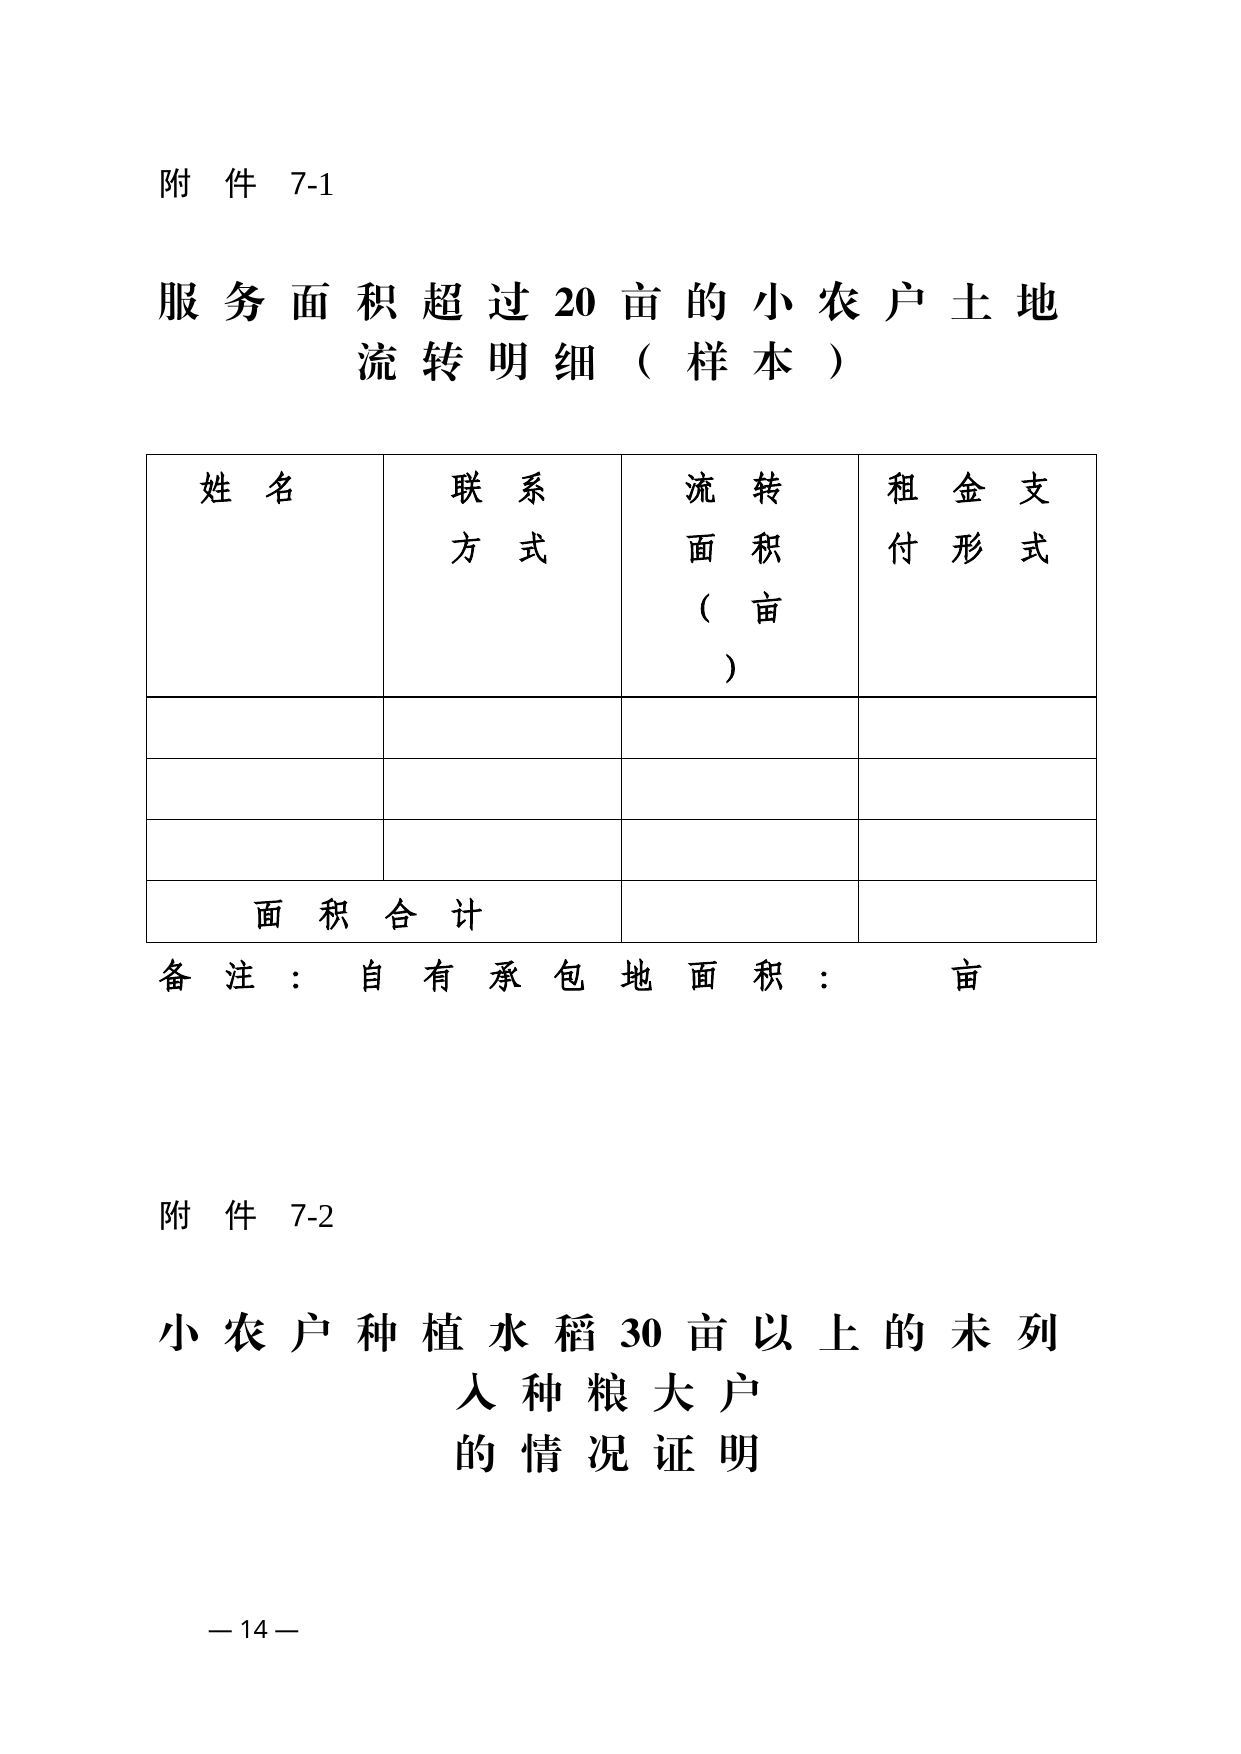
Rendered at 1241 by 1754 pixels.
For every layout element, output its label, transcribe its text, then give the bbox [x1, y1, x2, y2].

table_cell [859, 698, 1096, 758]
table_cell 面积合计 [147, 881, 621, 942]
text 的情况证明 [158, 1425, 1082, 1486]
table_cell [384, 698, 621, 758]
table_header 姓名 [147, 455, 383, 696]
table_header 流转面积（亩） [622, 455, 858, 696]
table_cell [859, 759, 1096, 819]
table_cell [147, 759, 383, 819]
table_cell [622, 881, 858, 942]
table_cell [859, 820, 1096, 880]
table_cell [622, 759, 858, 819]
table_header 租金支付形式 [859, 455, 1096, 696]
table_cell [384, 820, 621, 880]
text 附件7-1 [158, 152, 1082, 213]
table_cell [622, 820, 858, 880]
text 小农户种植水稻30亩以上的未列入种粮大户 [158, 1305, 1082, 1425]
table_cell [384, 759, 621, 819]
table_cell [622, 698, 858, 758]
text 附件7-2 [158, 1184, 1082, 1244]
table_cell [147, 820, 383, 880]
table_header 联系方式 [384, 455, 621, 696]
text 服务面积超过20亩的小农户土地流转明细（样本） [158, 273, 1082, 394]
table_cell [147, 698, 383, 758]
table_cell [859, 881, 1096, 942]
text 备注：自有承包地面积： 亩 [158, 943, 1082, 1003]
